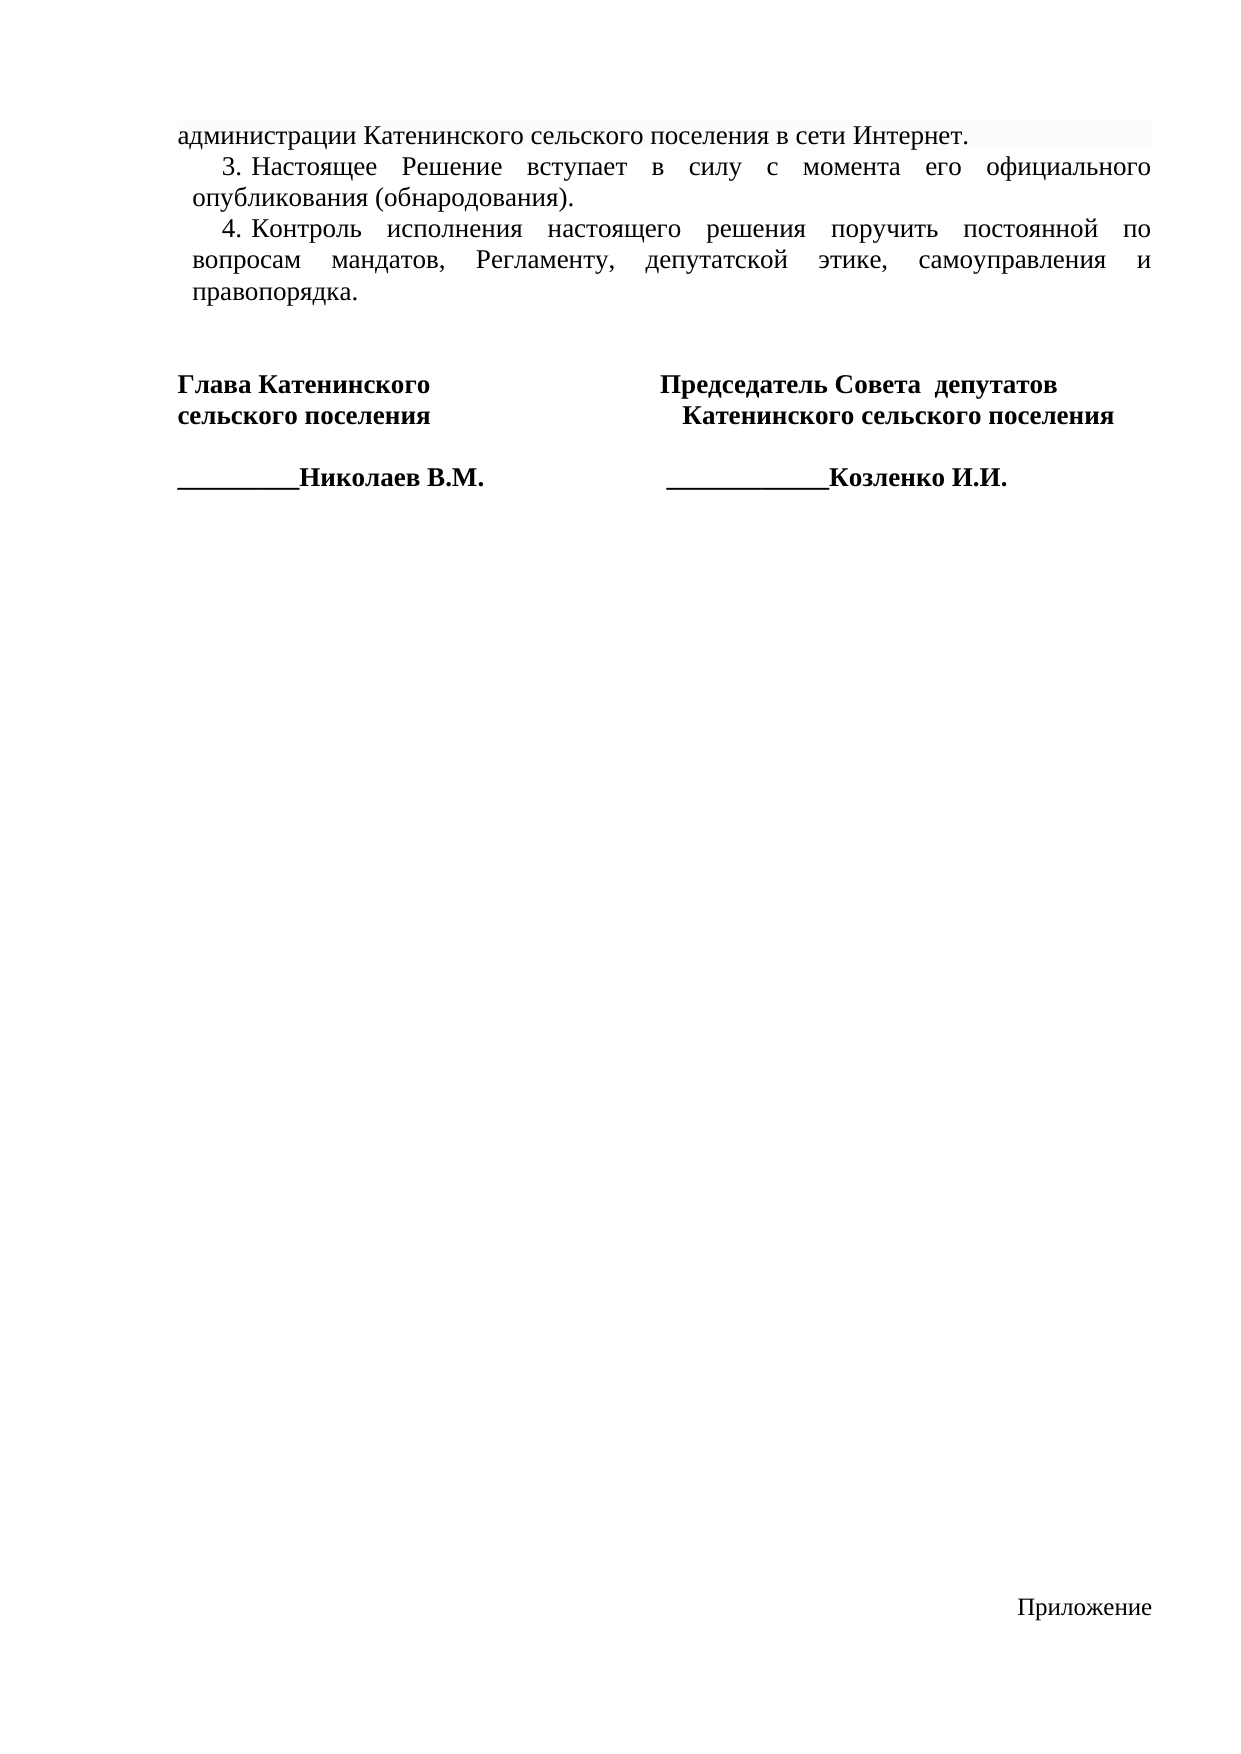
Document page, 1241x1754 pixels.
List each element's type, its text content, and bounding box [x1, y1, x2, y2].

list Контроль исполнения настоящего решения поручить постоянной по вопросам мандатов, Регламенту, депутатской этике, самоуправления и правопорядка. [192, 212, 1152, 306]
text _________Николаев В.М. ____________Козленко И.И. [177, 462, 1152, 493]
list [177, 119, 1152, 150]
text сельского поселения Катенинского сельского поселения [177, 399, 1152, 430]
list Настоящее Решение вступает в силу с момента его официального опубликования (обнародования). [192, 150, 1152, 212]
text Приложение [177, 1592, 1152, 1621]
text Глава Катенинского Председатель Совета депутатов [177, 368, 1152, 399]
